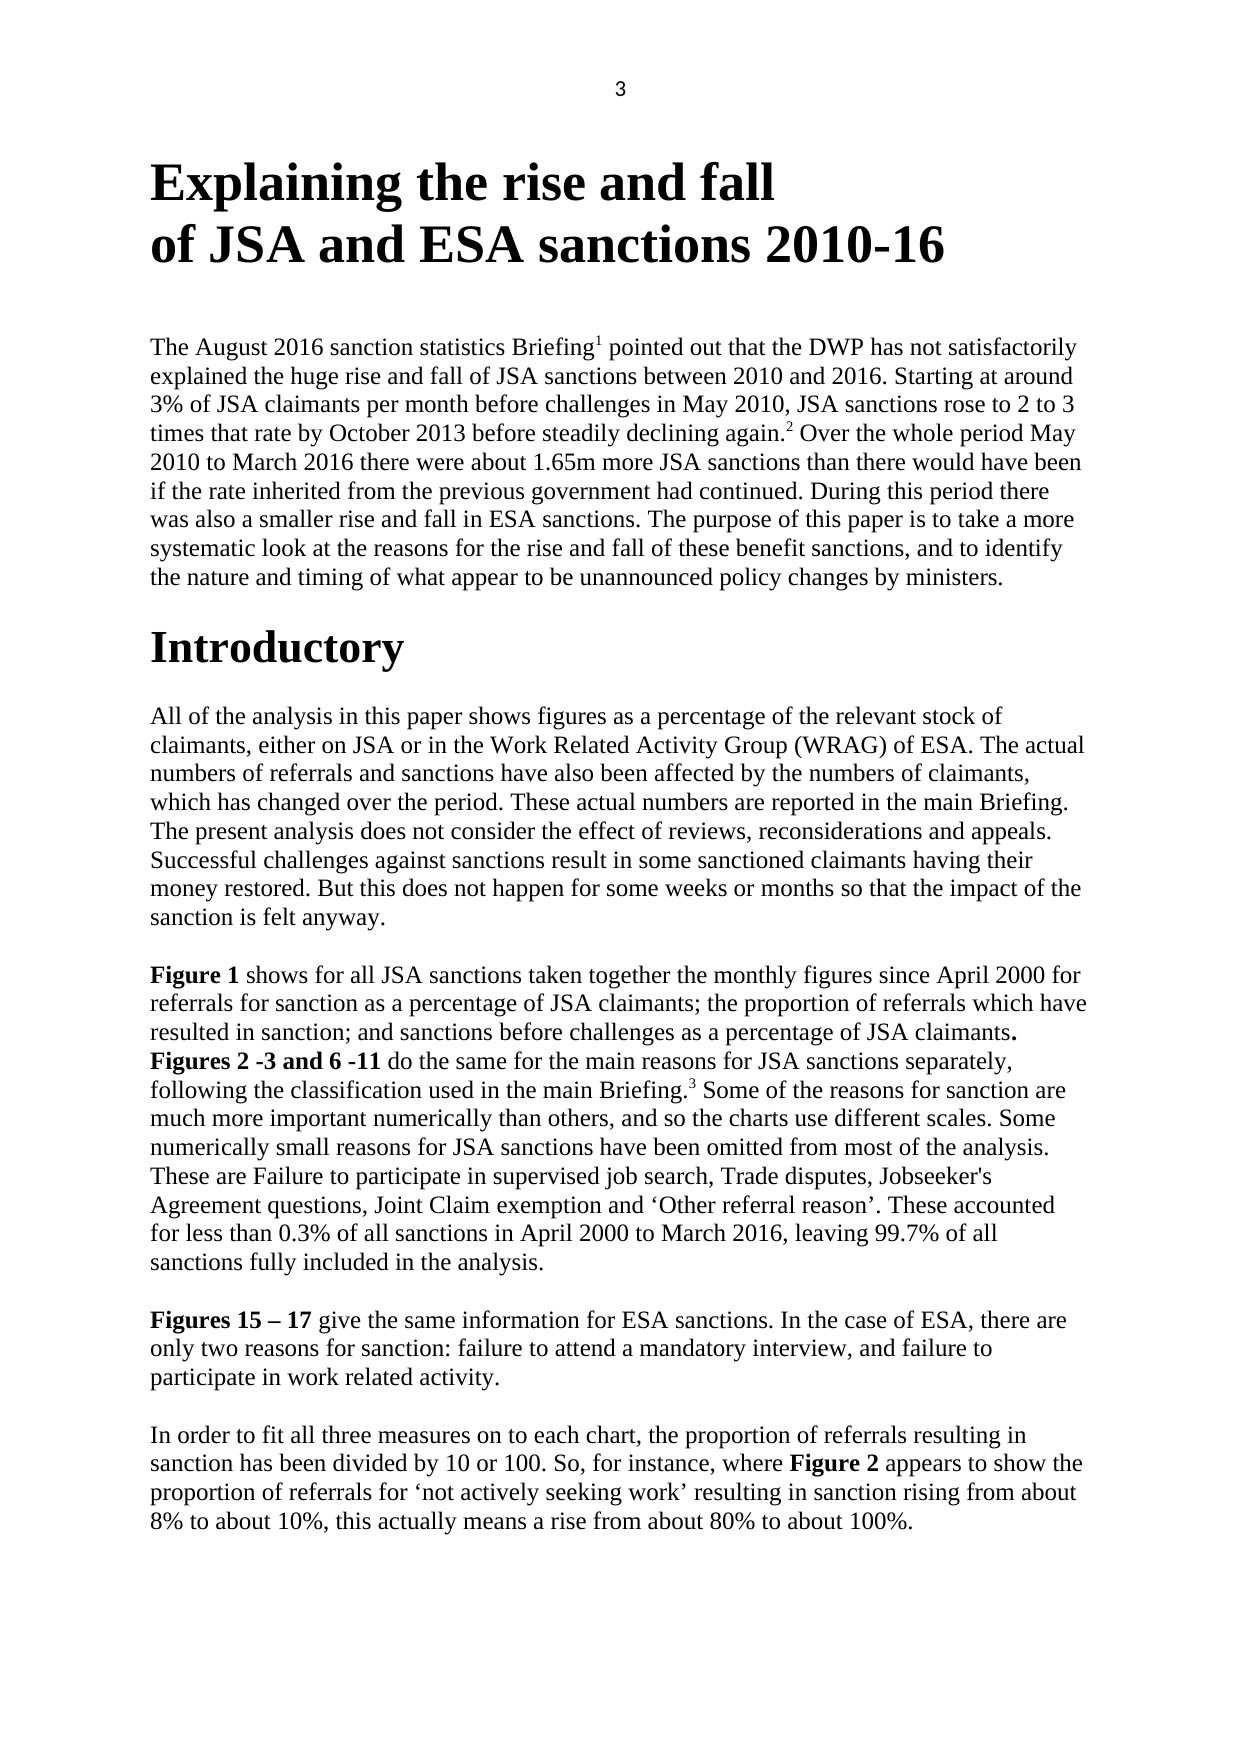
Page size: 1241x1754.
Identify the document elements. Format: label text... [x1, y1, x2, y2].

text The August 2016 sanction statistics Briefing pointed out that the DWP has not satisfactorily explained the huge rise and fall of JSA sanctions between 2010 and 2016. Starting at around 3% of JSA claimants per month before challenges in May 2010, JSA sanctions rose to 2 to 3 times that rate by October 2013 before steadily declining again. Over the whole period May 2010 to March 2016 there were about 1.65m more JSA sanctions than there would have been if the rate inherited from the previous government had continued. During this period there was also a smaller rise and fall in ESA sanctions. The purpose of this paper is to take a more systematic look at the reasons for the rise and fall of these benefit sanctions, and to identify the nature and timing of what appear to be unannounced policy changes by ministers. [150, 332, 1090, 591]
text of JSA and ESA sanctions 2010-16 [150, 212, 1090, 274]
text All of the analysis in this paper shows figures as a percentage of the relevant stock of claimants, either on JSA or in the Work Related Activity Group (WRAG) of ESA. The actual numbers of referrals and sanctions have also been affected by the numbers of claimants, which has changed over the period. These actual numbers are reported in the main Briefing. The present analysis does not consider the effect of reviews, reconsiderations and appeals. Successful challenges against sanctions result in some sanctioned claimants having their money restored. But this does not happen for some weeks or months so that the impact of the sanction is felt anyway. [150, 701, 1090, 931]
text In order to fit all three measures on to each chart, the proportion of referrals resulting in sanction has been divided by 10 or 100. So, for instance, where Figure 2 appears to show the proportion of referrals for ‘not actively seeking work’ resulting in sanction rising from about 8% to about 10%, this actually means a rise from about 80% to about 100%. [150, 1420, 1090, 1535]
text Introductory [150, 619, 1090, 672]
text Explaining the rise and fall [150, 150, 1090, 212]
text Figure 1 shows for all JSA sanctions taken together the monthly figures since April 2000 for referrals for sanction as a percentage of JSA claimants; the proportion of referrals which have resulted in sanction; and sanctions before challenges as a percentage of JSA claimants. Figures 2 -3 and 6 -11 do the same for the main reasons for JSA sanctions separately, following the classification used in the main Briefing. Some of the reasons for sanction are much more important numerically than others, and so the charts use different scales. Some numerically small reasons for JSA sanctions have been omitted from most of the analysis. These are Failure to participate in supervised job search, Trade disputes, Jobseeker's Agreement questions, Joint Claim exemption and ‘Other referral reason’. These accounted for less than 0.3% of all sanctions in April 2000 to March 2016, leaving 99.7% of all sanctions fully included in the analysis. [150, 960, 1090, 1276]
text Figures 15 – 17 give the same information for ESA sanctions. In the case of ESA, there are only two reasons for sanction: failure to attend a mandatory interview, and failure to participate in work related activity. [150, 1305, 1090, 1391]
